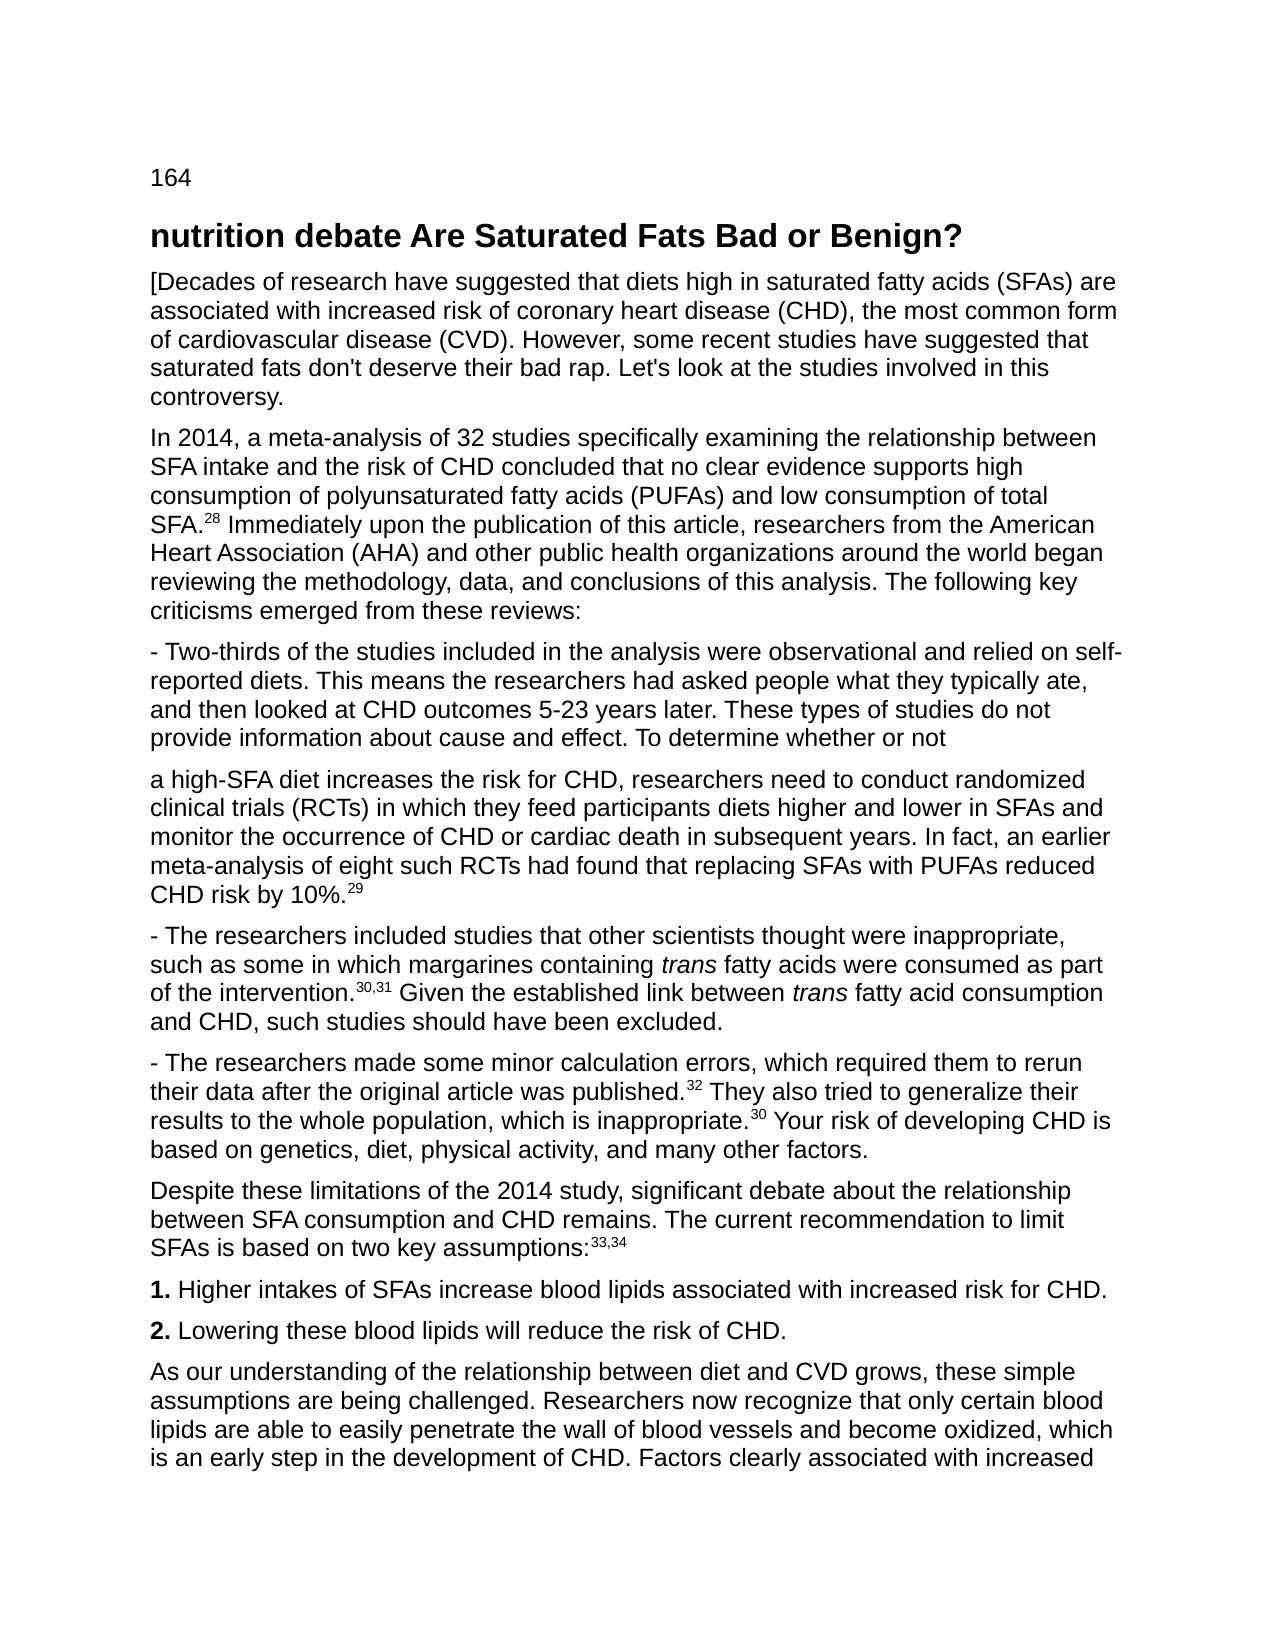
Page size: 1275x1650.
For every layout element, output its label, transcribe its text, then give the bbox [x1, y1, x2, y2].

subtitle nutrition debate Are Saturated Fats Bad or Benign? [150, 216, 1125, 255]
text 2. Lowering these blood lipids will reduce the risk of CHD. [150, 1316, 1125, 1345]
text 1. Higher intakes of SFAs increase blood lipids associated with increased risk for CHD. [150, 1275, 1125, 1303]
text In 2014, a meta-analysis of 32 studies specifically examining the relationship between SFA intake and the risk of CHD concluded that no clear evidence supports high consumption of polyunsaturated fatty acids (PUFAs) and low consumption of total SFA.28 Immediately upon the publication of this article, researchers from the American Heart Association (AHA) and other public health organizations around the world began reviewing the methodology, data, and conclusions of this analysis. The following key criticisms emerged from these reviews: [150, 423, 1125, 625]
text 164 [150, 162, 1125, 191]
text [Decades of research have suggested that diets high in saturated fatty acids (SFAs) are associated with increased risk of coronary heart disease (CHD), the most common form of cardiovascular disease (CVD). However, some recent studies have suggested that saturated fats don't deserve their bad rap. Let's look at the studies involved in this controversy. [150, 267, 1125, 411]
text Despite these limitations of the 2014 study, significant debate about the relationship between SFA consumption and CHD remains. The current recommendation to limit SFAs is based on two key assumptions:33,34 [150, 1176, 1125, 1262]
text a high-SFA diet increases the risk for CHD, researchers need to conduct randomized clinical trials (RCTs) in which they feed participants diets higher and lower in SFAs and monitor the occurrence of CHD or cardiac death in subsequent years. In fact, an earlier meta-analysis of eight such RCTs had found that replacing SFAs with PUFAs reduced CHD risk by 10%.29 [150, 765, 1125, 908]
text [150, 1357, 1125, 1472]
text - The researchers included studies that other scientists thought were inappropriate, such as some in which margarines containing trans fatty acids were consumed as part of the intervention.30,31 Given the established link between trans fatty acid consumption and CHD, such studies should have been excluded. [150, 921, 1125, 1036]
text - The researchers made some minor calculation errors, which required them to rerun their data after the original article was published.32 They also tried to generalize their results to the whole population, which is inappropriate.30 Your risk of developing CHD is based on genetics, diet, physical activity, and many other factors. [150, 1048, 1125, 1163]
text - Two-thirds of the studies included in the analysis were observational and relied on self-reported diets. This means the researchers had asked people what they typically ate, and then looked at CHD outcomes 5-23 years later. These types of studies do not provide information about cause and effect. To determine whether or not [150, 637, 1125, 752]
